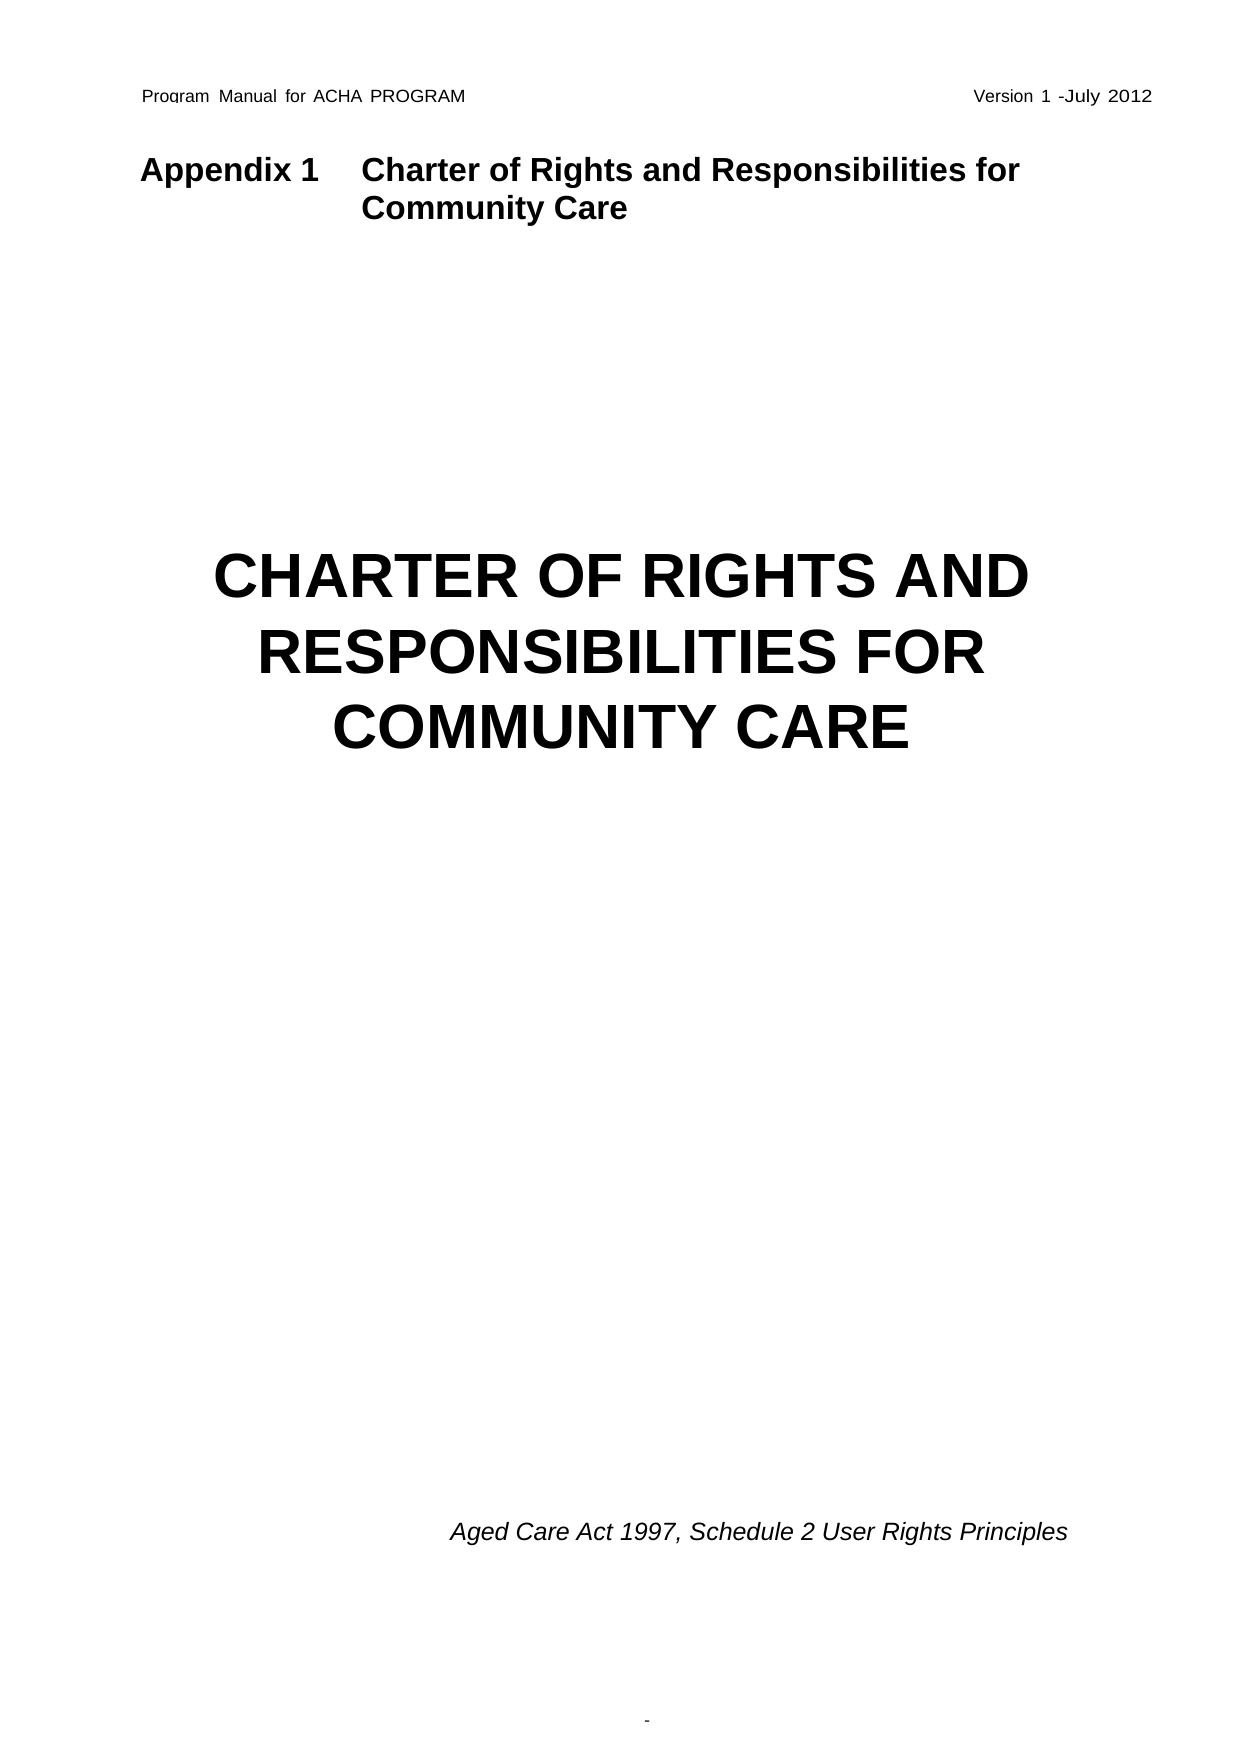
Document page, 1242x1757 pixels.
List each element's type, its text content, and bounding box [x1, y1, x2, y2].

text Aged Care Act 1997, Schedule 2 User Rights Principles [450, 1517, 1104, 1546]
subtitle Appendix 1 Charter of Rights and Responsibilities for Community Care [139, 149, 1104, 226]
text CHARTER OF RIGHTS AND RESPONSIBILITIES FOR COMMUNITY CARE [158, 539, 1085, 762]
